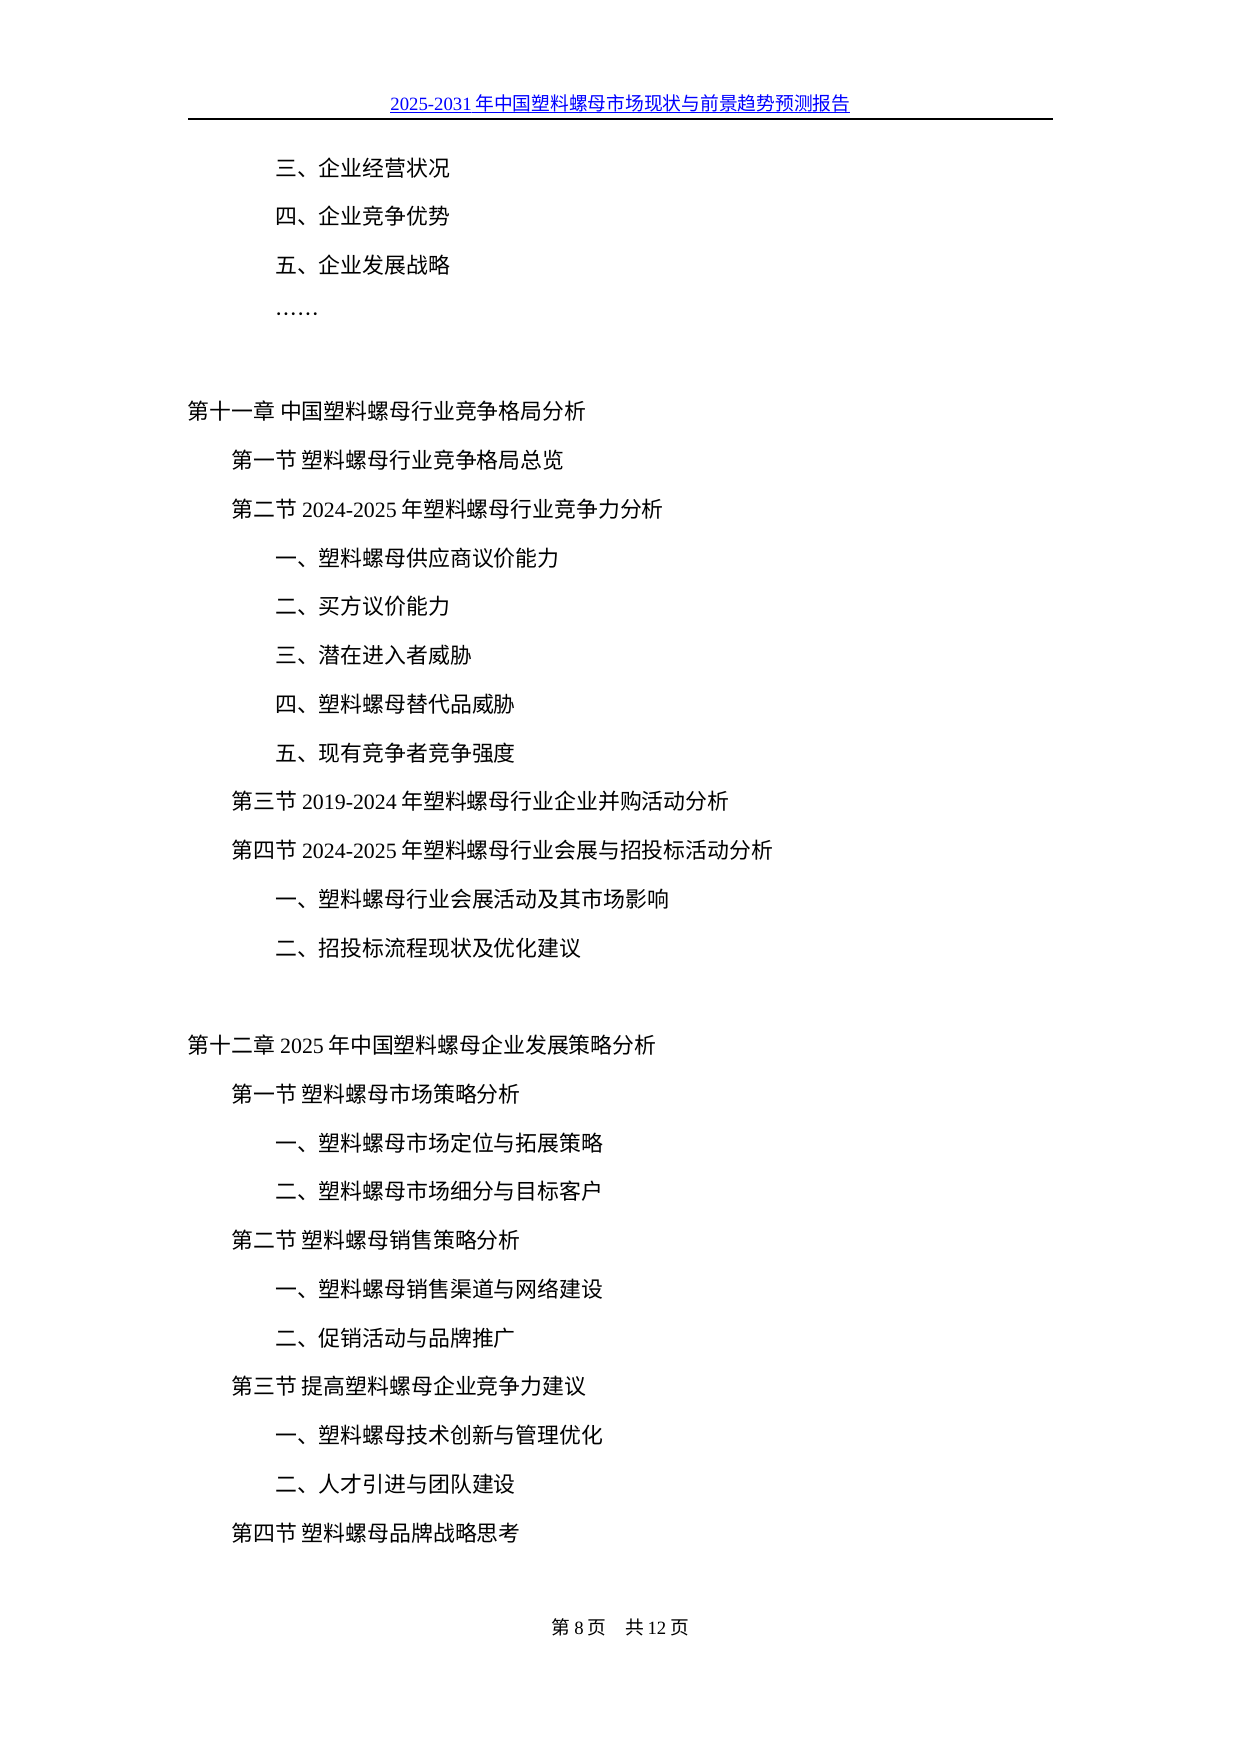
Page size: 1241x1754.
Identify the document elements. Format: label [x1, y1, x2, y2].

text [187, 150, 1053, 1548]
